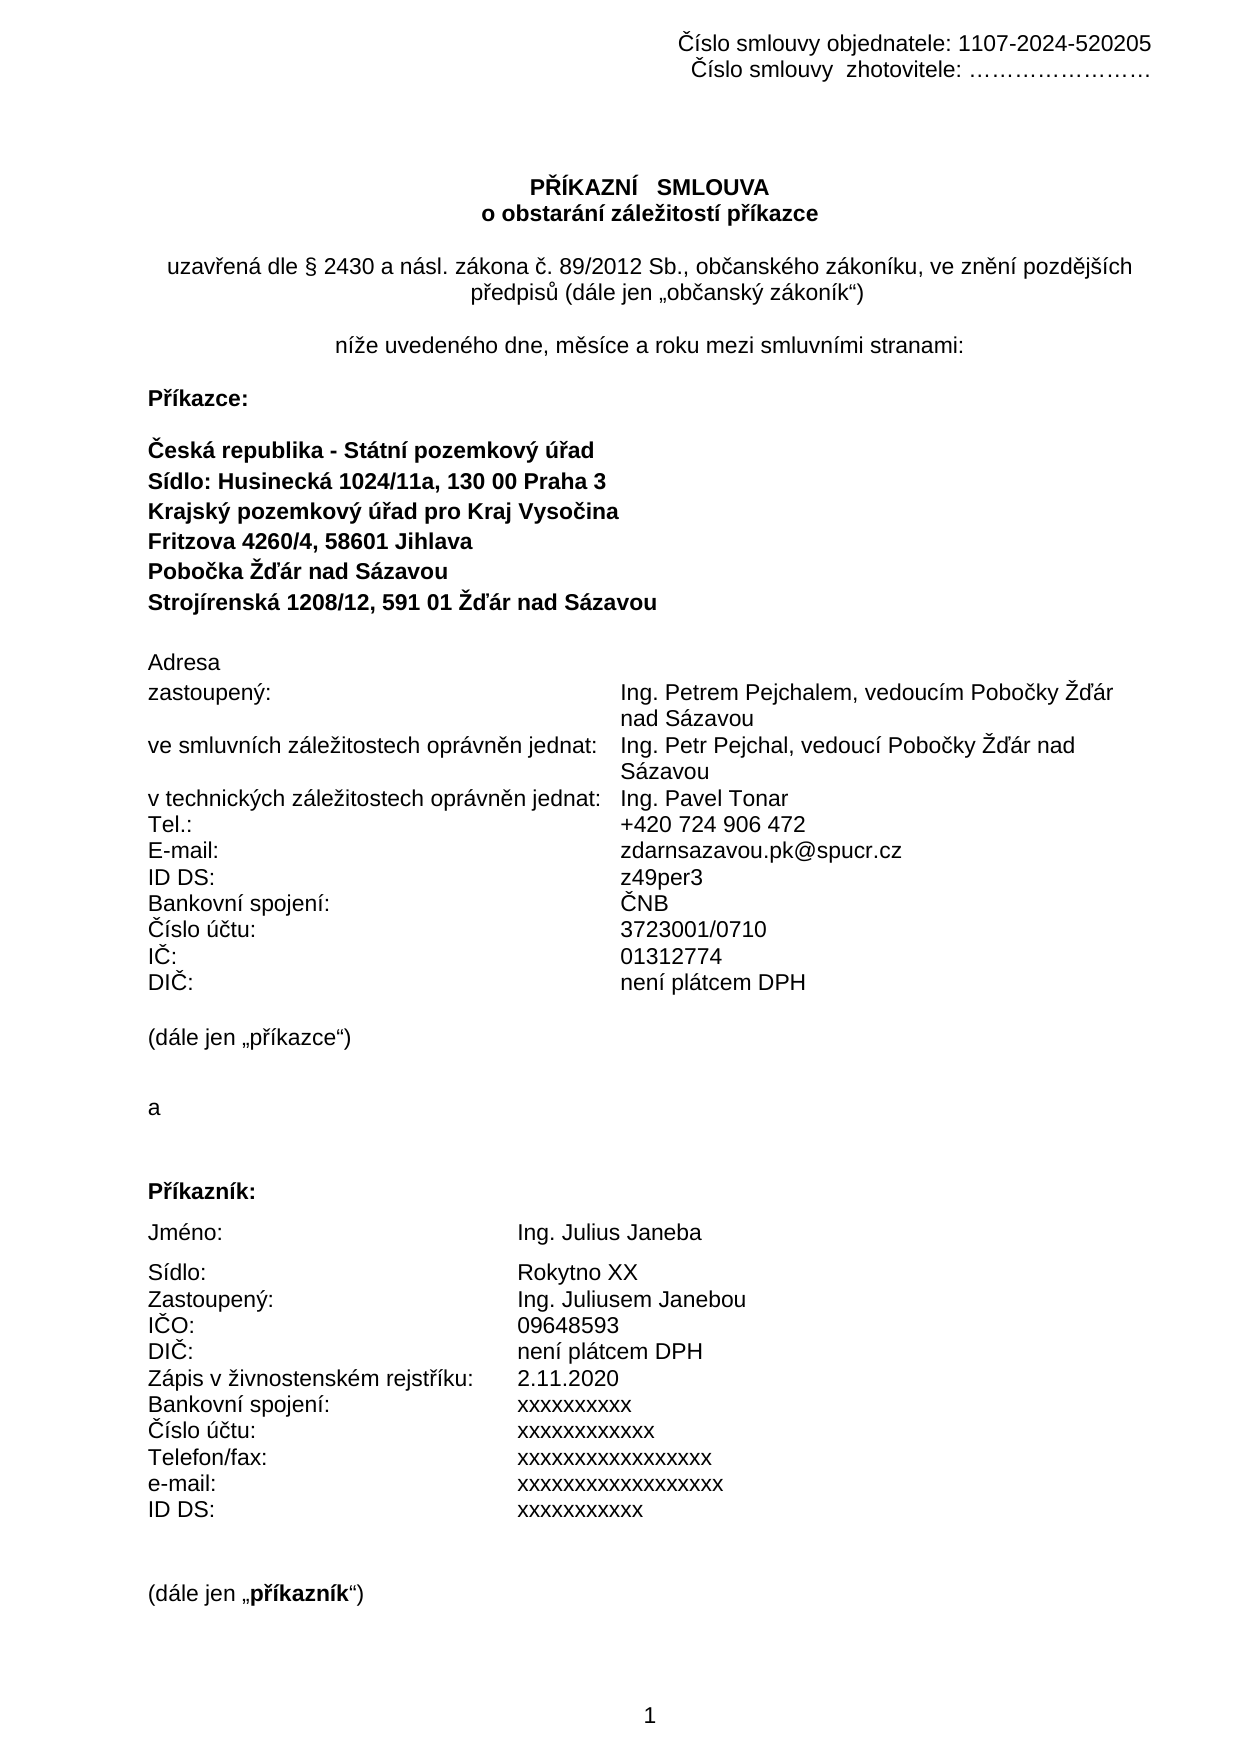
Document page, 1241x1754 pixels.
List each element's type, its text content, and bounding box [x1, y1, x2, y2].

title PŘÍKAZNÍ SMLOUVA [148, 174, 1152, 200]
text Sídlo: Rokytno XX [148, 1259, 1152, 1286]
text Zápis v živnostenském rejstříku: 2.11.2020 [148, 1364, 1152, 1391]
text IČO: 09648593 [148, 1312, 1152, 1338]
text Fritzova 4260/4, 58601 Jihlava [148, 528, 1152, 554]
text Zastoupený: Ing. Juliusem Janebou [148, 1286, 1152, 1312]
text Číslo účtu: 3723001/0710 [148, 916, 1152, 943]
text Číslo účtu: xxxxxxxxxxxx [148, 1417, 1152, 1444]
text Bankovní spojení: ČNB [148, 890, 1152, 916]
text a [148, 1092, 1152, 1122]
text ID DS: z49per3 [148, 863, 1152, 890]
text E-mail: zdarnsazavou.pk@spucr.cz [148, 837, 1152, 863]
text Telefon/fax: xxxxxxxxxxxxxxxxx [148, 1444, 1152, 1470]
text (dále jen „příkazník“) [148, 1578, 1152, 1607]
text Příkazník: [148, 1176, 1152, 1205]
text Příkazce: [148, 385, 1152, 411]
title o obstarání záležitostí příkazce [148, 200, 1152, 227]
text Strojírenská 1208/12, 591 01 Žďár nad Sázavou [148, 588, 1152, 615]
text Česká republika - Státní pozemkový úřad [148, 437, 1152, 464]
text ID DS: xxxxxxxxxxx [148, 1496, 1152, 1523]
text Jméno: Ing. Julius Janeba [148, 1217, 1152, 1247]
text Krajský pozemkový úřad pro Kraj Vysočina [148, 498, 1152, 524]
text DIČ: není plátcem DPH [148, 969, 1152, 995]
text IČ: 01312774 [148, 943, 1152, 969]
text Pobočka Žďár nad Sázavou [148, 558, 1152, 584]
text Sídlo: Husinecká 1024/11a, 130 00 Praha 3 [148, 468, 1152, 494]
text Adresa [148, 649, 1152, 675]
text uzavřená dle § 2430 a násl. zákona č. 89/2012 Sb., občanského zákoníku, ve znění pozdějších předpisů (dále jen „občanský zákoník“) [148, 253, 1152, 306]
text (dále jen „příkazce“) [148, 1022, 1152, 1051]
text DIČ: není plátcem DPH [148, 1338, 1152, 1364]
text níže uvedeného dne, měsíce a roku mezi smluvními stranami: [148, 332, 1152, 358]
text zastoupený: Ing. Petrem Pejchalem, vedoucím Pobočky Žďár nad Sázavou [148, 679, 1152, 732]
text v technických záležitostech oprávněn jednat: Ing. Pavel Tonar [148, 784, 1152, 811]
text e-mail: xxxxxxxxxxxxxxxxxx [148, 1470, 1152, 1496]
text ve smluvních záležitostech oprávněn jednat: Ing. Petr Pejchal, vedoucí Pobočky Žďár nad Sázavou [148, 732, 1152, 784]
text Tel.: +420 724 906 472 [148, 811, 1152, 837]
text Bankovní spojení: xxxxxxxxxx [148, 1391, 1152, 1417]
